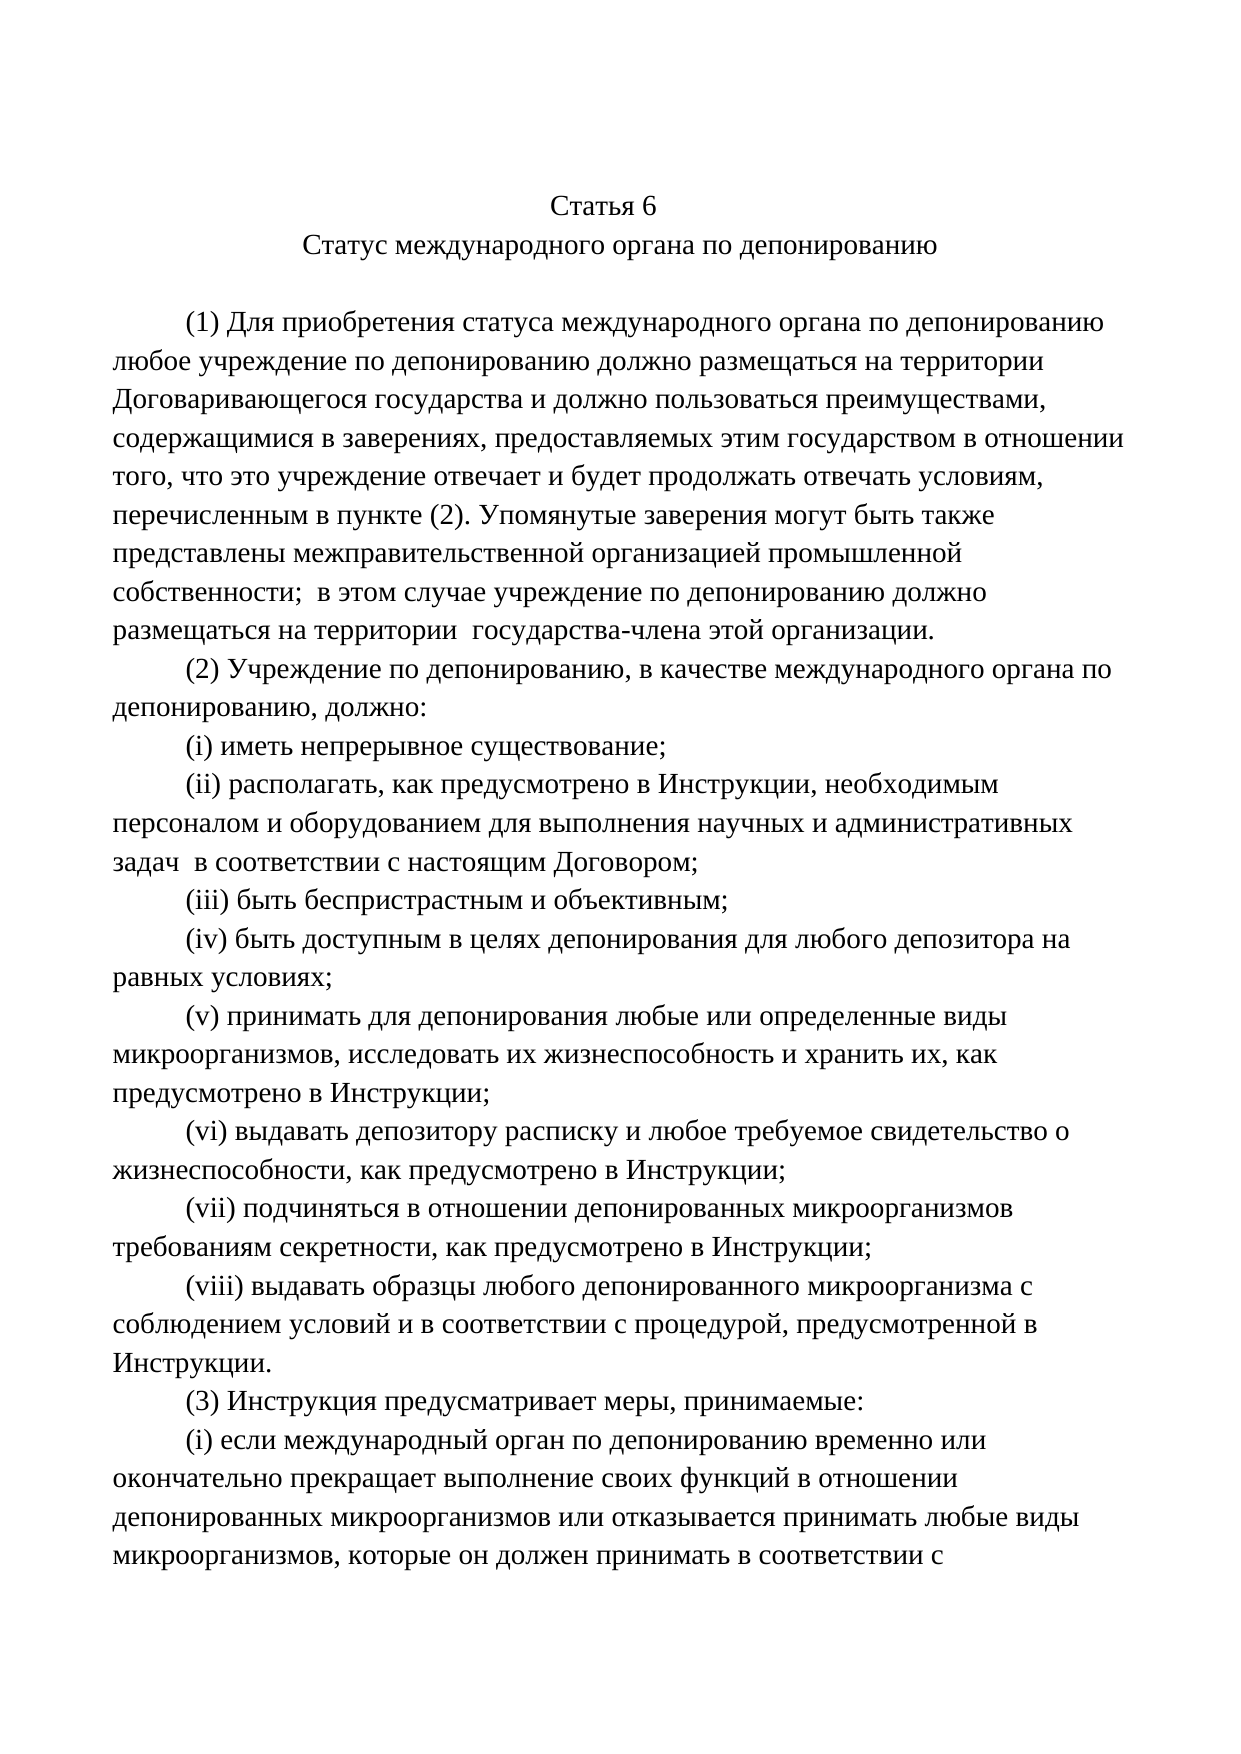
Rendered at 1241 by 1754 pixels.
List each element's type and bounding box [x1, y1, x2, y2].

text [112, 150, 1128, 1571]
